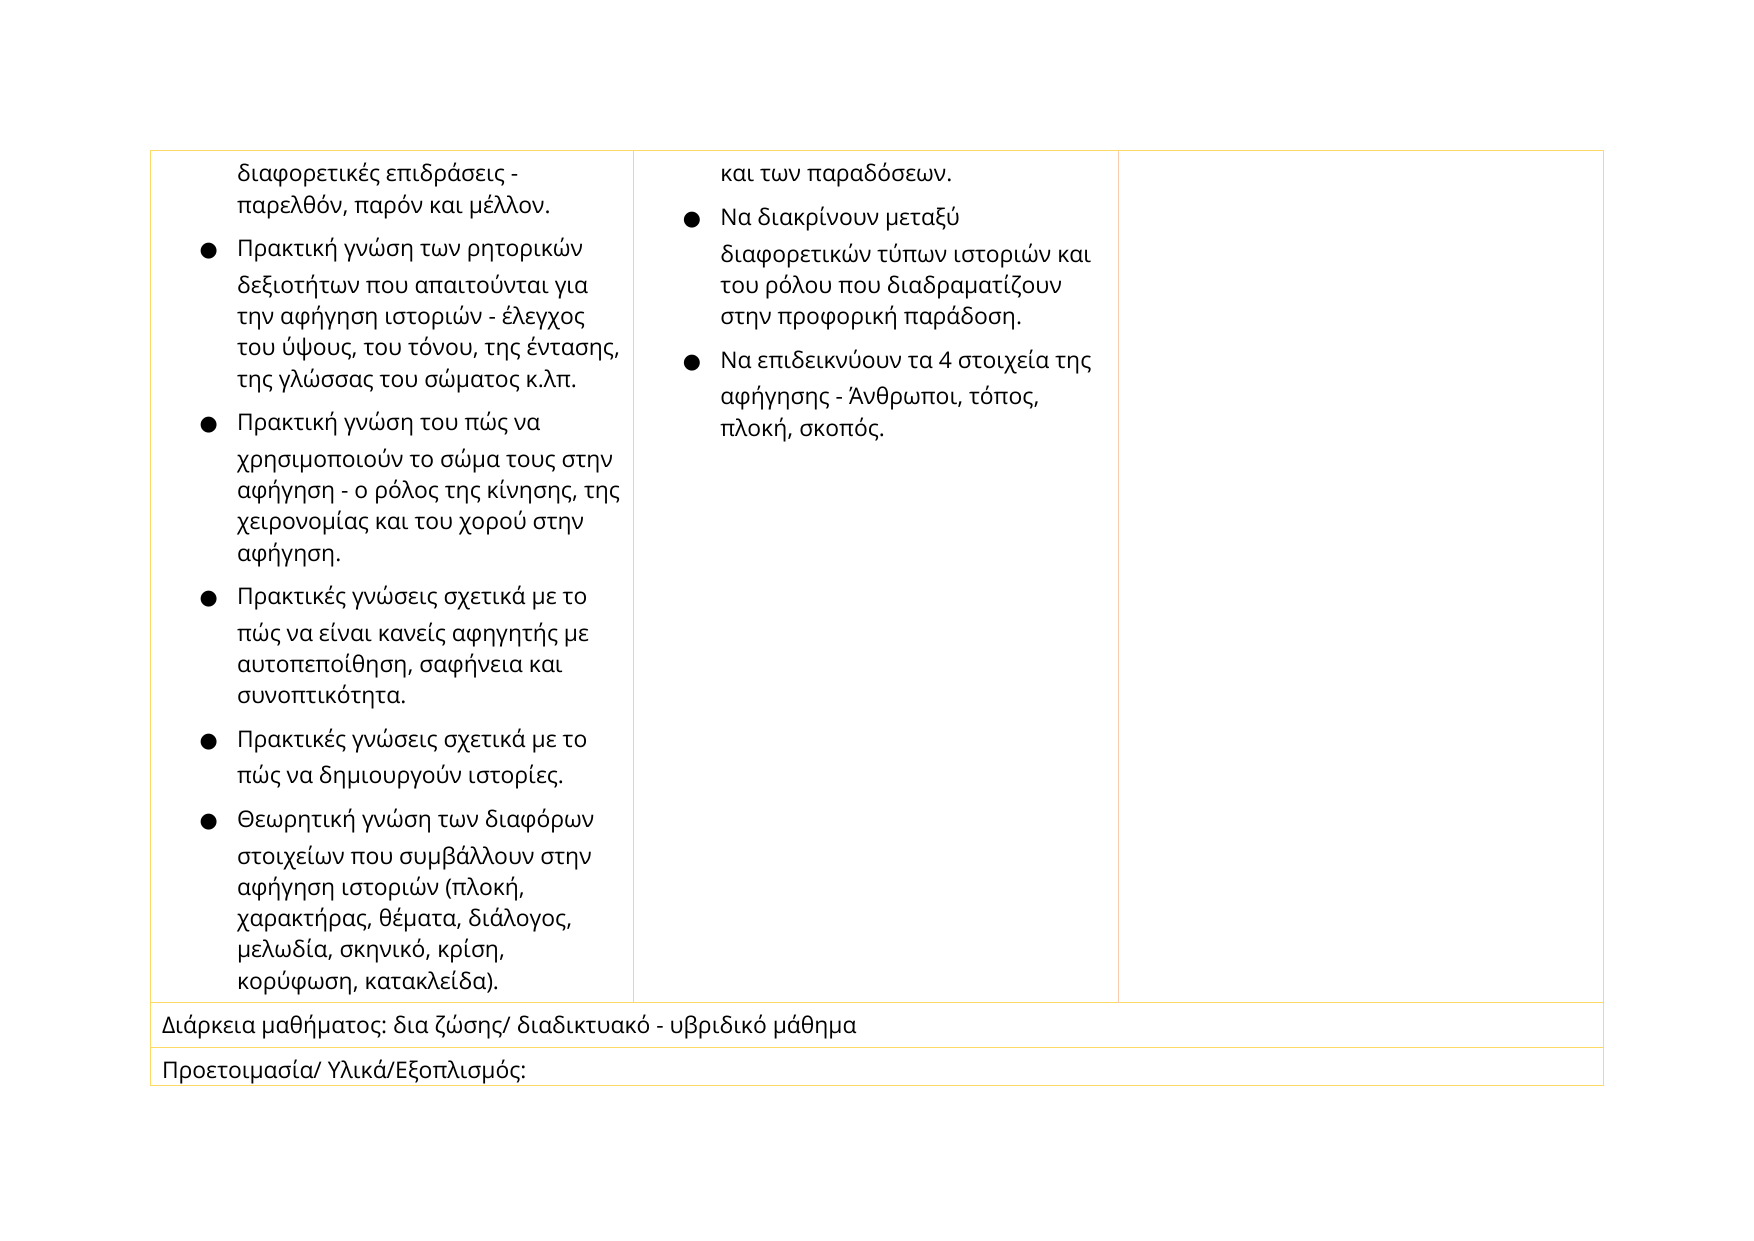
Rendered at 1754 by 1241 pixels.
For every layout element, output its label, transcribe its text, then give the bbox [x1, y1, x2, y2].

table_cell Διάρκεια μαθήματος: δια ζώσης/ διαδικτυακό - υβριδικό μάθημα [151, 1003, 1603, 1047]
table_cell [151, 151, 633, 1002]
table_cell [151, 1048, 1603, 1085]
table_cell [1119, 151, 1603, 1002]
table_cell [634, 151, 1118, 1002]
